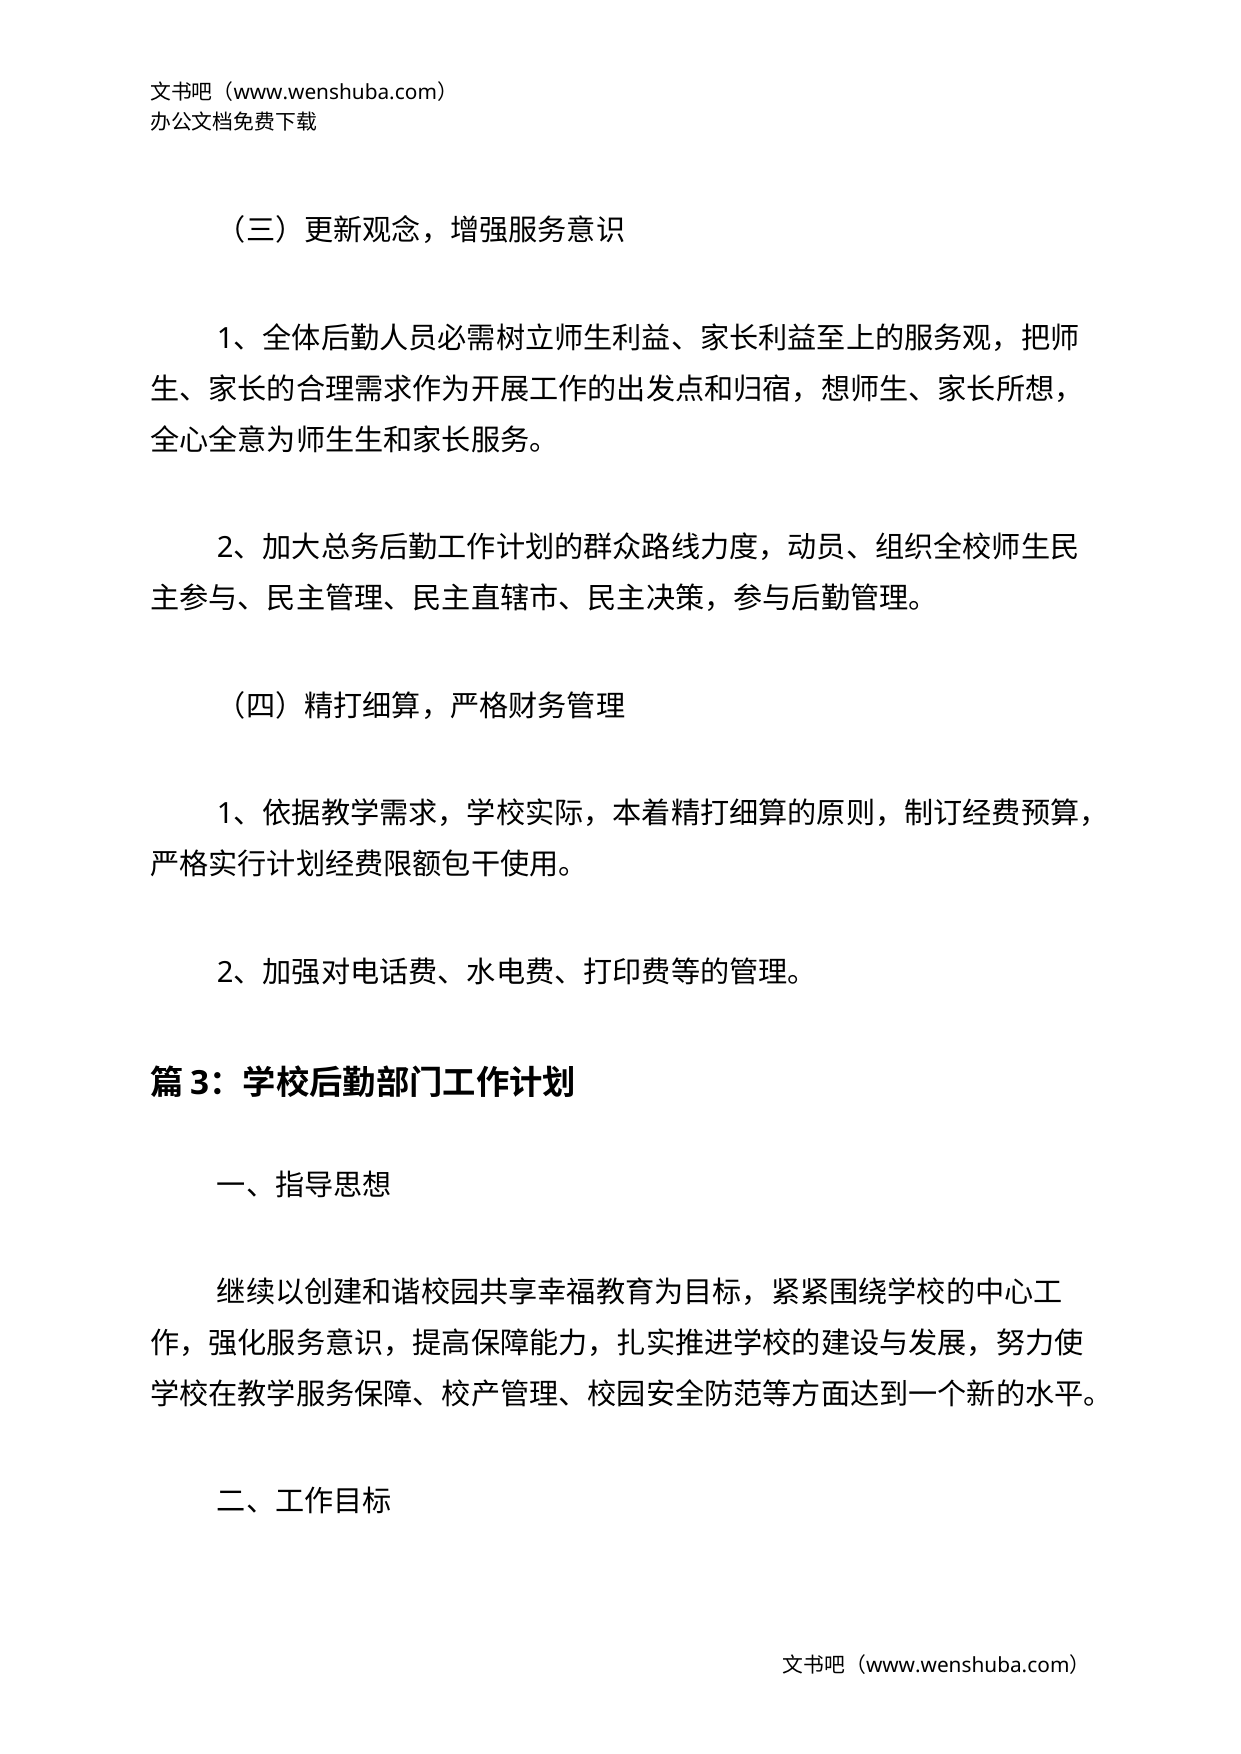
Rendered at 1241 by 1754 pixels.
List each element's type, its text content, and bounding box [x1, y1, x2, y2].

text 2、加大总务后勤工作计划的群众路线力度，动员、组织全校师生民主参与、民主管理、民主直辖市、民主决策，参与后勤管理。 [150, 524, 1090, 617]
text （四）精打细算，严格财务管理 [150, 682, 1090, 724]
text 篇3：学校后勤部门工作计划 [150, 1056, 1090, 1104]
text （三）更新观念，增强服务意识 [150, 207, 1090, 249]
text 2、加强对电话费、水电费、打印费等的管理。 [150, 948, 1090, 991]
text 二、工作目标 [150, 1478, 1090, 1520]
text 继续以创建和谐校园共享幸福教育为目标，紧紧围绕学校的中心工作，强化服务意识，提高保障能力，扎实推进学校的建设与发展，努力使学校在教学服务保障、校产管理、校园安全防范等方面达到一个新的水平。 [150, 1269, 1090, 1412]
text 1、依据教学需求，学校实际，本着精打细算的原则，制订经费预算，严格实行计划经费限额包干使用。 [150, 790, 1090, 883]
text 一、指导思想 [150, 1161, 1090, 1203]
text 1、全体后勤人员必需树立师生利益、家长利益至上的服务观，把师生、家长的合理需求作为开展工作的出发点和归宿，想师生、家长所想，全心全意为师生生和家长服务。 [150, 314, 1090, 458]
